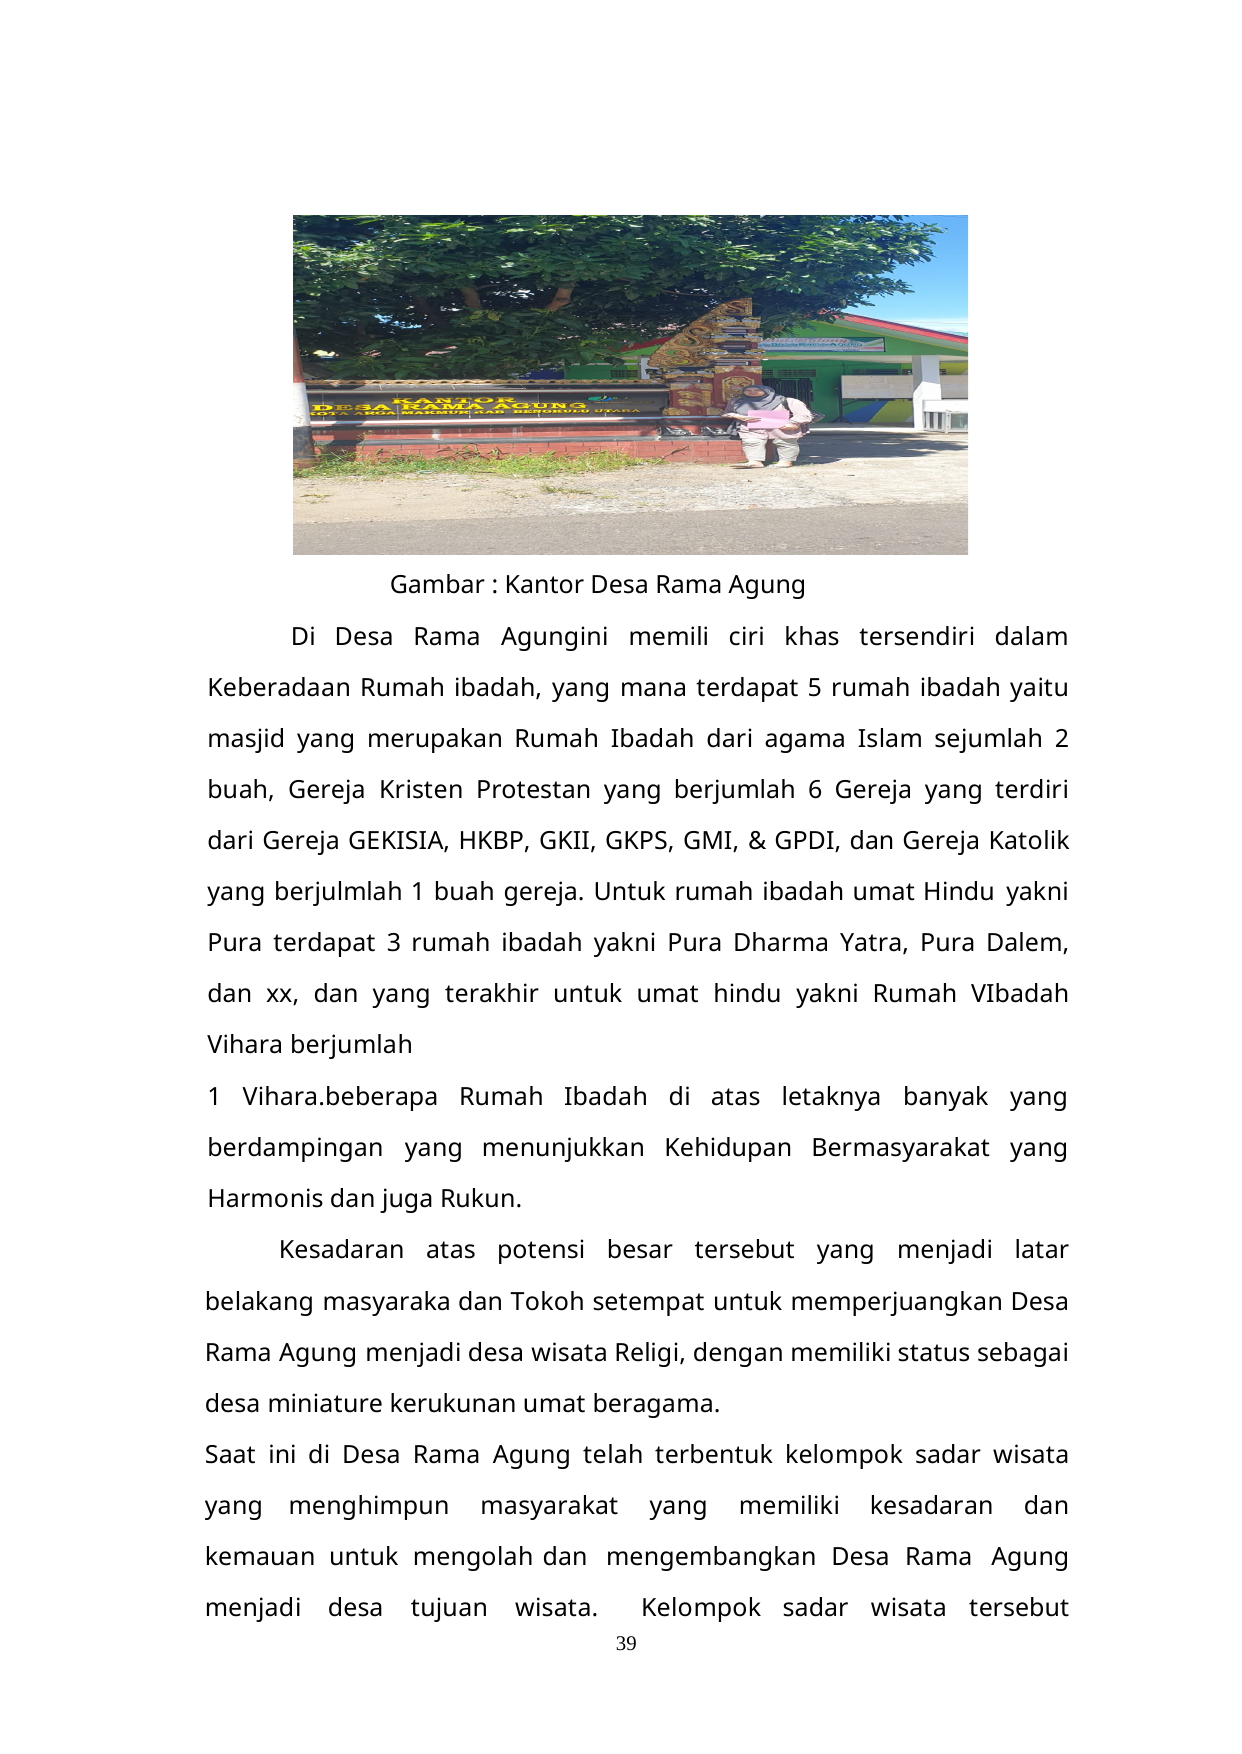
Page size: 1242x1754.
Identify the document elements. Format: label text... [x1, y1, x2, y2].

text 1 Vihara.beberapa Rumah Ibadah di atas letaknya banyak yang berdampingan yang menunjukkan Kehidupan Bermasyarakat yang Harmonis dan juga Rukun. [207, 1078, 1068, 1215]
text Kesadaran atas potensi besar tersebut yang menjadi latar belakang masyaraka dan Tokoh setempat untuk memperjuangkan Desa Rama Agung menjadi desa wisata Religi, dengan memiliki status sebagai desa miniature kerukunan umat beragama. [204, 1232, 1069, 1419]
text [204, 1436, 1069, 1623]
text Di Desa Rama Agungini memili ciri khas tersendiri dalam Keberadaan Rumah ibadah, yang mana terdapat 5 rumah ibadah yaitu masjid yang merupakan Rumah Ibadah dari agama Islam sejumlah 2 buah, Gereja Kristen Protestan yang berjumlah 6 Gereja yang terdiri dari Gereja GEKISIA, HKBP, GKII, GKPS, GMI, & GPDI, dan Gereja Katolik yang berjulmlah 1 buah gereja. Untuk rumah ibadah umat Hindu yakni Pura terdapat 3 rumah ibadah yakni Pura Dharma Yatra, Pura Dalem, dan xx, dan yang terakhir untuk umat hindu yakni Rumah VIbadah Vihara berjumlah [207, 618, 1069, 1061]
picture [293, 215, 969, 555]
text Gambar : Kantor Desa Rama Agung [218, 567, 978, 601]
